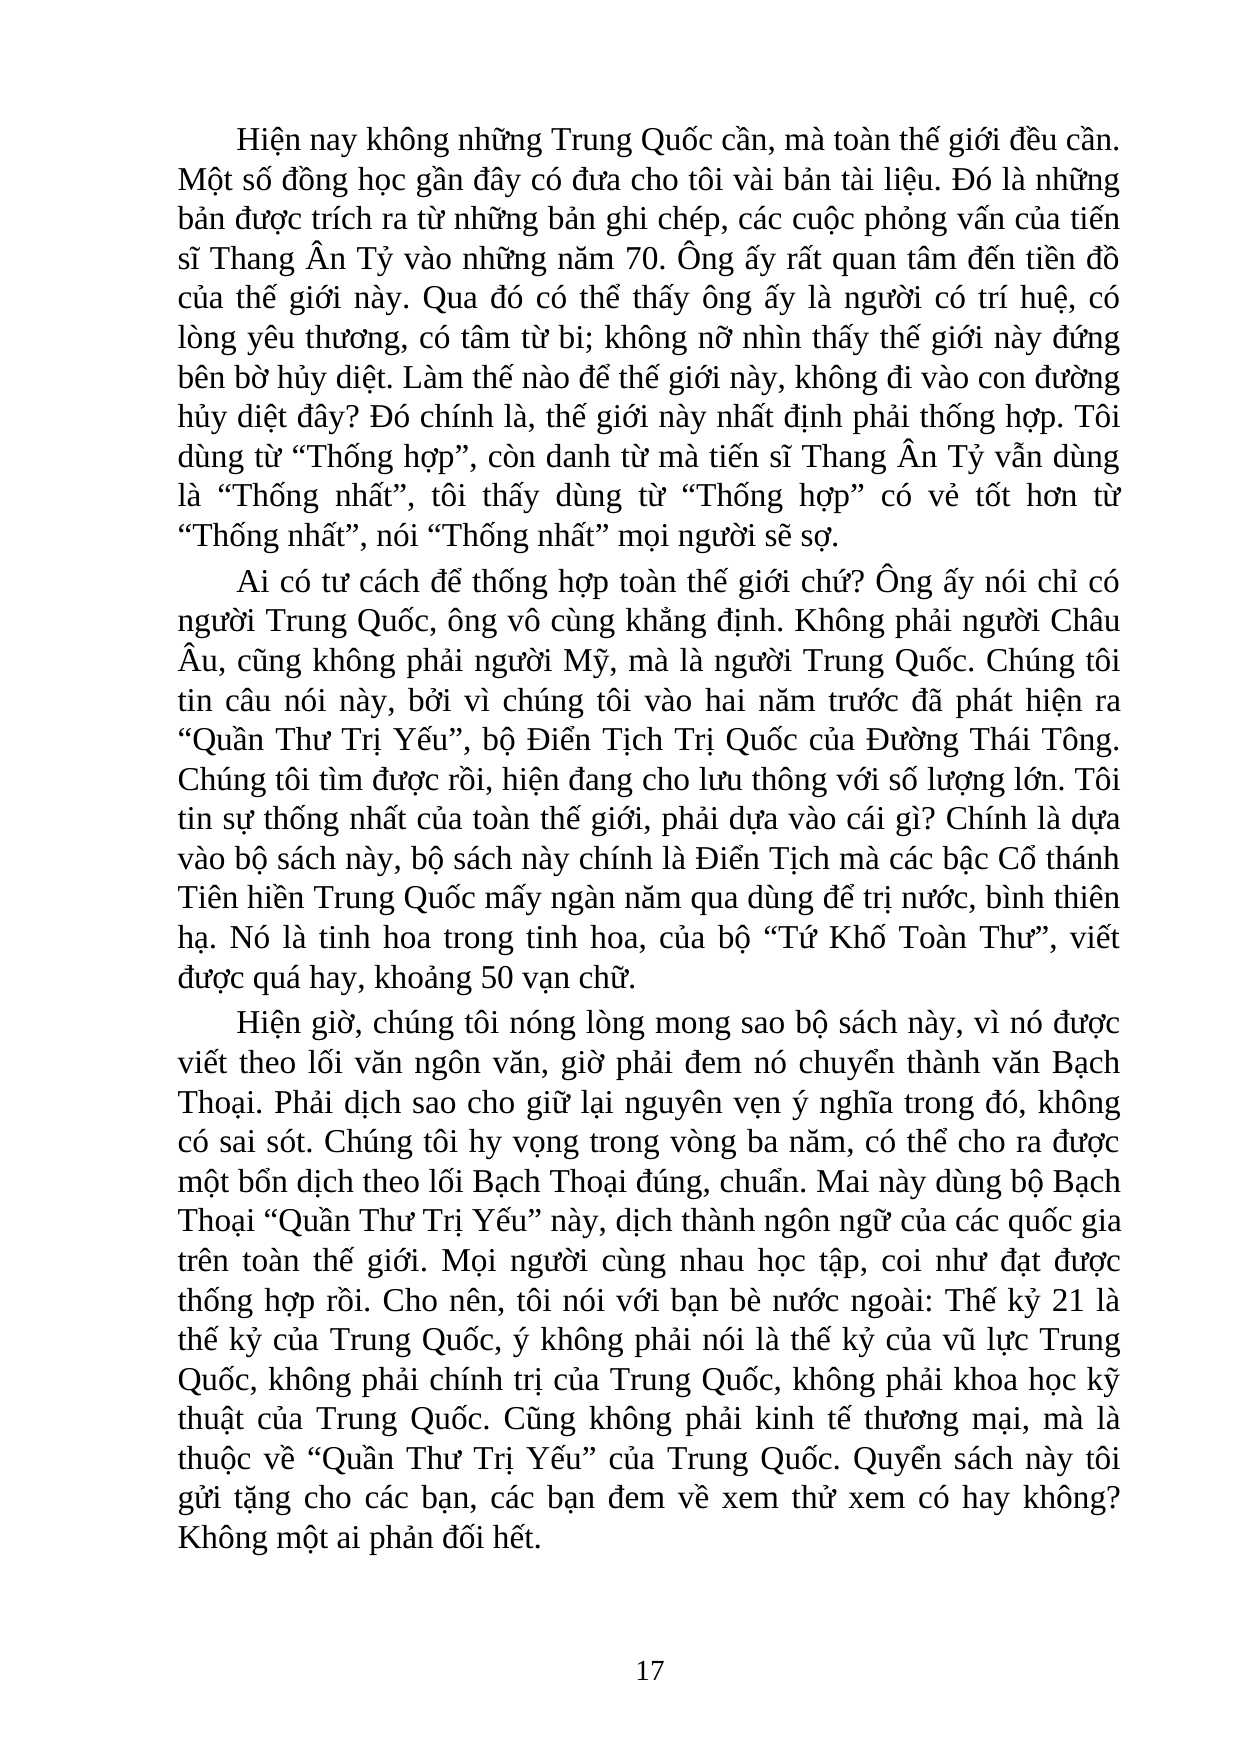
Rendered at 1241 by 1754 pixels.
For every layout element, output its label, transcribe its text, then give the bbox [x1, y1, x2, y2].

text Hiện nay không những Trung Quốc cần, mà toàn thế giới đều cần. Một số đồng học gần đây có đưa cho tôi vài bản tài liệu. Đó là những bản được trích ra từ những bản ghi chép, các cuộc phỏng vấn của tiến sĩ Thang Ân Tỷ vào những năm 70. Ông ấy rất quan tâm đến tiền đồ của thế giới này. Qua đó có thể thấy ông ấy là người có trí huệ, có lòng yêu thương, có tâm từ bi; không nỡ nhìn thấy thế giới này đứng bên bờ hủy diệt. Làm thế nào để thế giới này, không đi vào con đường hủy diệt đây? Đó chính là, thế giới này nhất định phải thống hợp. Tôi dùng từ “Thống hợp”, còn danh từ mà tiến sĩ Thang Ân Tỷ vẫn dùng là “Thống nhất”, tôi thấy dùng từ “Thống hợp” có vẻ tốt hơn từ “Thống nhất”, nói “Thống nhất” mọi người sẽ sợ. [177, 118, 1122, 553]
text Hiện giờ, chúng tôi nóng lòng mong sao bộ sách này, vì nó được viết theo lối văn ngôn văn, giờ phải đem nó chuyển thành văn Bạch Thoại. Phải dịch sao cho giữ lại nguyên vẹn ý nghĩa trong đó, không có sai sót. Chúng tôi hy vọng trong vòng ba năm, có thể cho ra được một bổn dịch theo lối Bạch Thoại đúng, chuẩn. Mai này dùng bộ Bạch Thoại “Quần Thư Trị Yếu” này, dịch thành ngôn ngữ của các quốc gia trên toàn thế giới. Mọi người cùng nhau học tập, coi như đạt được thống hợp rồi. Cho nên, tôi nói với bạn bè nước ngoài: Thế kỷ 21 là thế kỷ của Trung Quốc, ý không phải nói là thế kỷ của vũ lực Trung Quốc, không phải chính trị của Trung Quốc, không phải khoa học kỹ thuật của Trung Quốc. Cũng không phải kinh tế thương mại, mà là thuộc về “Quần Thư Trị Yếu” của Trung Quốc. Quyển sách này tôi gửi tặng cho các bạn, các bạn đem về xem thử xem có hay không? Không một ai phản đối hết. [177, 1001, 1122, 1556]
text Ai có tư cách để thống hợp toàn thế giới chứ? Ông ấy nói chỉ có người Trung Quốc, ông vô cùng khẳng định. Không phải người Châu Âu, cũng không phải người Mỹ, mà là người Trung Quốc. Chúng tôi tin câu nói này, bởi vì chúng tôi vào hai năm trước đã phát hiện ra “Quần Thư Trị Yếu”, bộ Điển Tịch Trị Quốc của Đường Thái Tông. Chúng tôi tìm được rồi, hiện đang cho lưu thông với số lượng lớn. Tôi tin sự thống nhất của toàn thế giới, phải dựa vào cái gì? Chính là dựa vào bộ sách này, bộ sách này chính là Điển Tịch mà các bậc Cổ thánh Tiên hiền Trung Quốc mấy ngàn năm qua dùng để trị nước, bình thiên hạ. Nó là tinh hoa trong tinh hoa, của bộ “Tứ Khố Toàn Thư”, viết được quá hay, khoảng 50 vạn chữ. [177, 560, 1122, 995]
